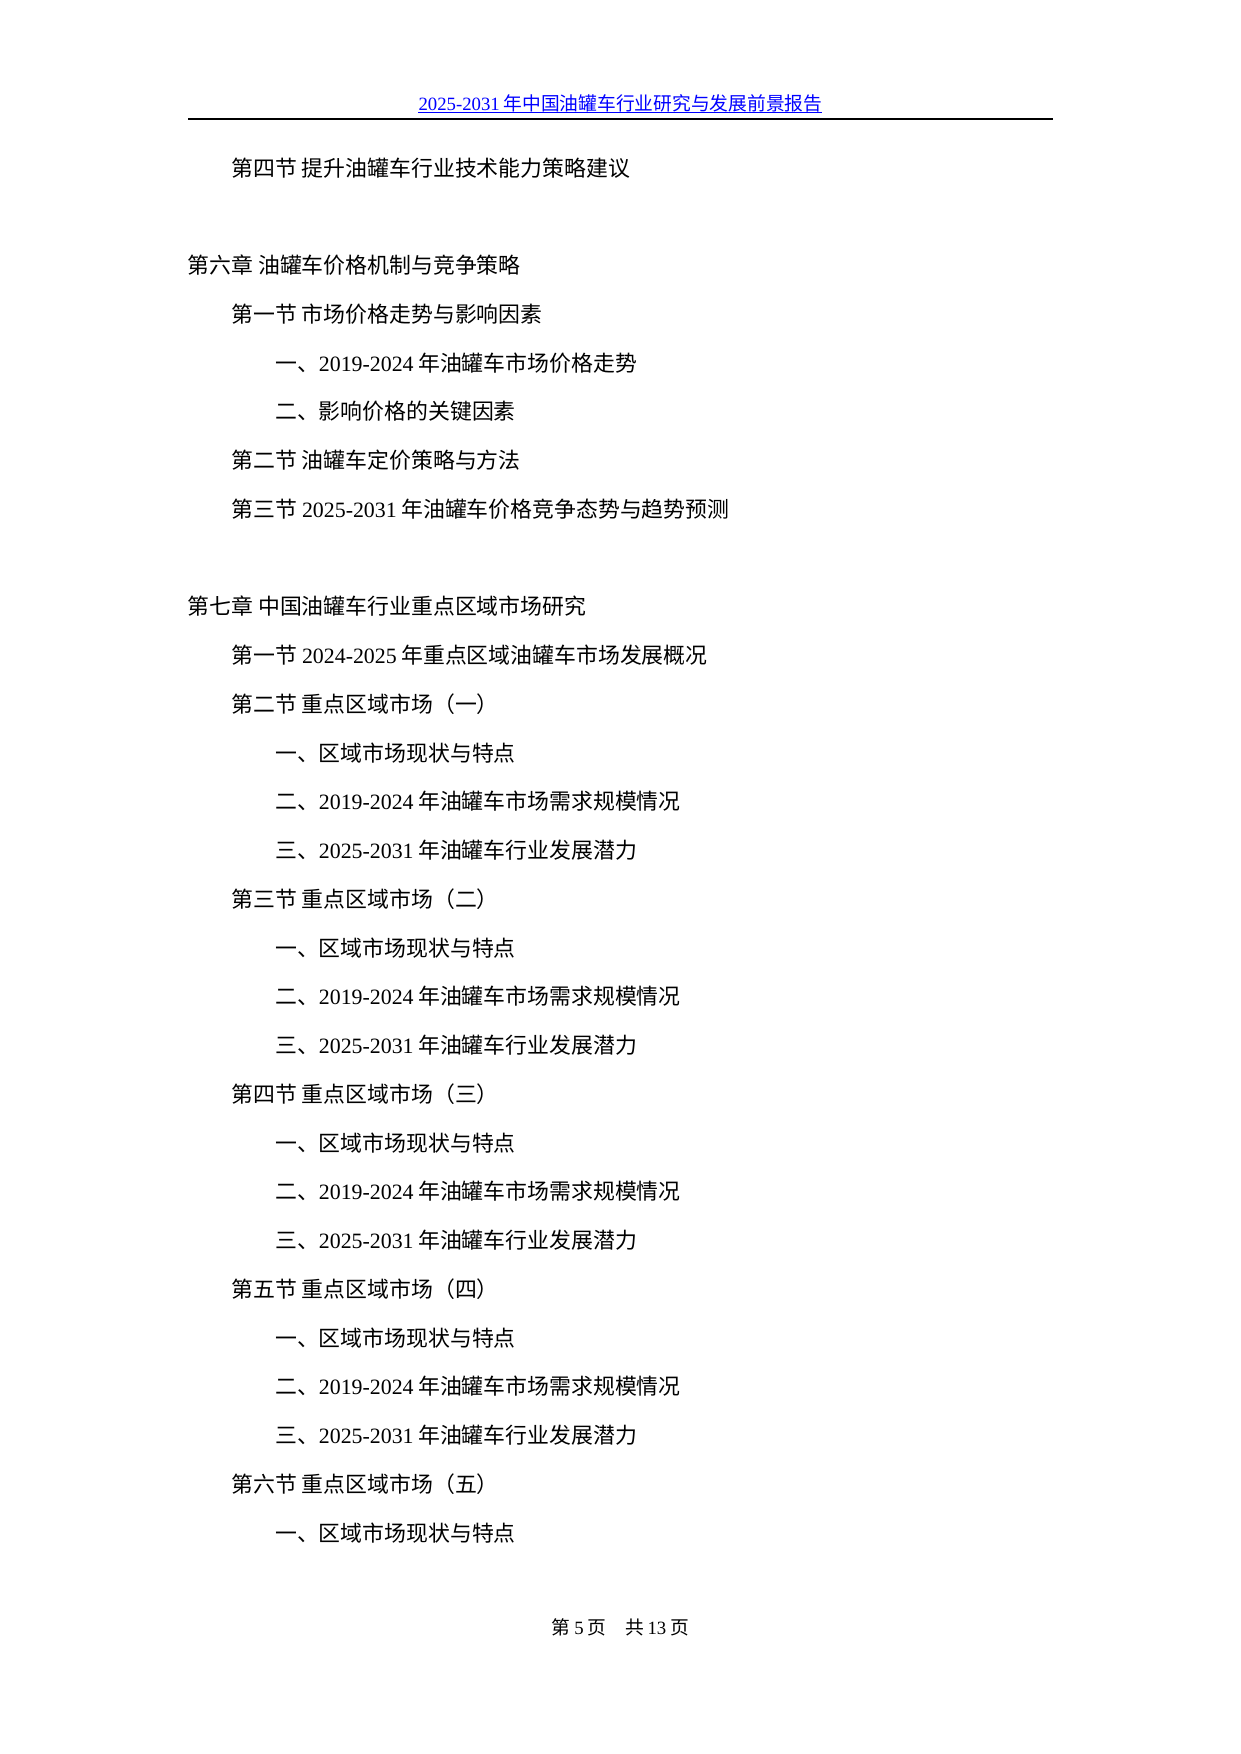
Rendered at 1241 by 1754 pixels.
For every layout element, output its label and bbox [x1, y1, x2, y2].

text [187, 150, 1053, 1548]
